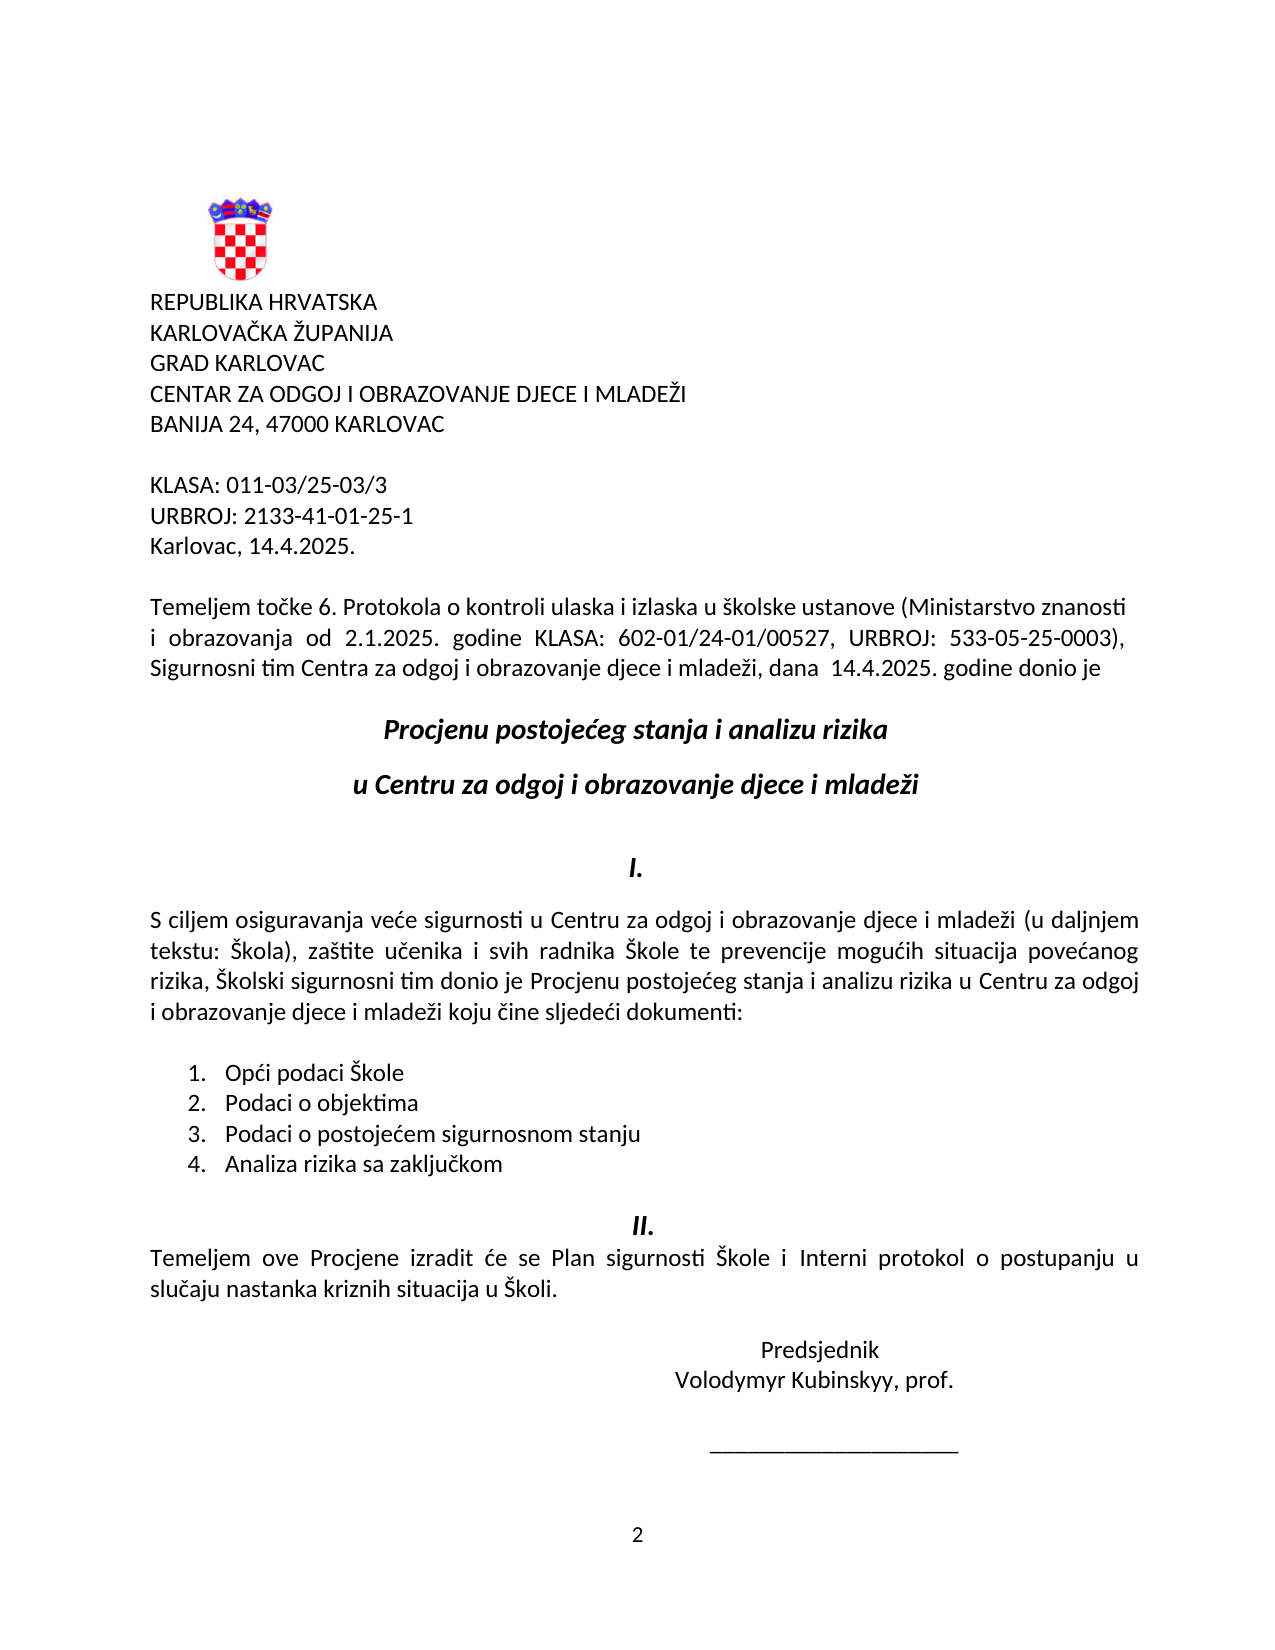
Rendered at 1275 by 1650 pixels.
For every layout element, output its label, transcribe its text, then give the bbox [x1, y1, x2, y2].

text Predsjednik [150, 1334, 1139, 1365]
list Analiza rizika sa zaključkom [187, 1148, 1139, 1179]
text I. [150, 849, 1125, 885]
text CENTAR ZA ODGOJ I OBRAZOVANJE DJECE I MLADEŽI [150, 378, 1125, 408]
picture [207, 196, 273, 281]
text GRAD KARLOVAC [150, 347, 1125, 378]
text KARLOVAČKA ŽUPANIJA [150, 317, 1125, 347]
text Procjenu postojećeg stanja i analizu rizika [150, 711, 1125, 747]
text Karlovac, 14.4.2025. [150, 530, 1125, 561]
text ____________________ [150, 1426, 1139, 1456]
text Temeljem ove Procjene izradit će se Plan sigurnosti Škole i Interni protokol o postupanju u slučaju nastanka kriznih situacija u Školi. [150, 1243, 1139, 1304]
text URBROJ: 2133-41-01-25-1 [150, 500, 1125, 530]
list Opći podaci Škole [187, 1057, 1139, 1087]
text REPUBLIKA HRVATSKA [150, 286, 1125, 317]
text S ciljem osiguravanja veće sigurnosti u Centru za odgoj i obrazovanje djece i mladeži (u daljnjem tekstu: Škola), zaštite učenika i svih radnika Škole te prevencije mogućih situacija povećanog rizika, Školski sigurnosni tim donio je Procjenu postojećeg stanja i analizu rizika u Centru za odgoj i obrazovanje djece i mladeži koju čine sljedeći dokumenti: [150, 904, 1139, 1026]
text Temeljem točke 6. Protokola o kontroli ulaska i izlaska u školske ustanove (Ministarstvo znanosti i obrazovanja od 2.1.2025. godine KLASA: 602-01/24-01/00527, URBROJ: 533-05-25-0003), Sigurnosni tim Centra za odgoj i obrazovanje djece i mladeži, dana 14.4.2025. godine donio je [150, 591, 1127, 683]
list Podaci o objektima [187, 1087, 1139, 1118]
list Podaci o postojećem sigurnosnom stanju [187, 1118, 1139, 1148]
text Volodymyr Kubinskyy, prof. [600, 1365, 1139, 1395]
text u Centru za odgoj i obrazovanje djece i mladeži [150, 766, 1125, 802]
text BANIJA 24, 47000 KARLOVAC [150, 408, 1125, 439]
text II. [150, 1207, 1139, 1243]
text KLASA: 011-03/25-03/3 [150, 469, 1125, 500]
